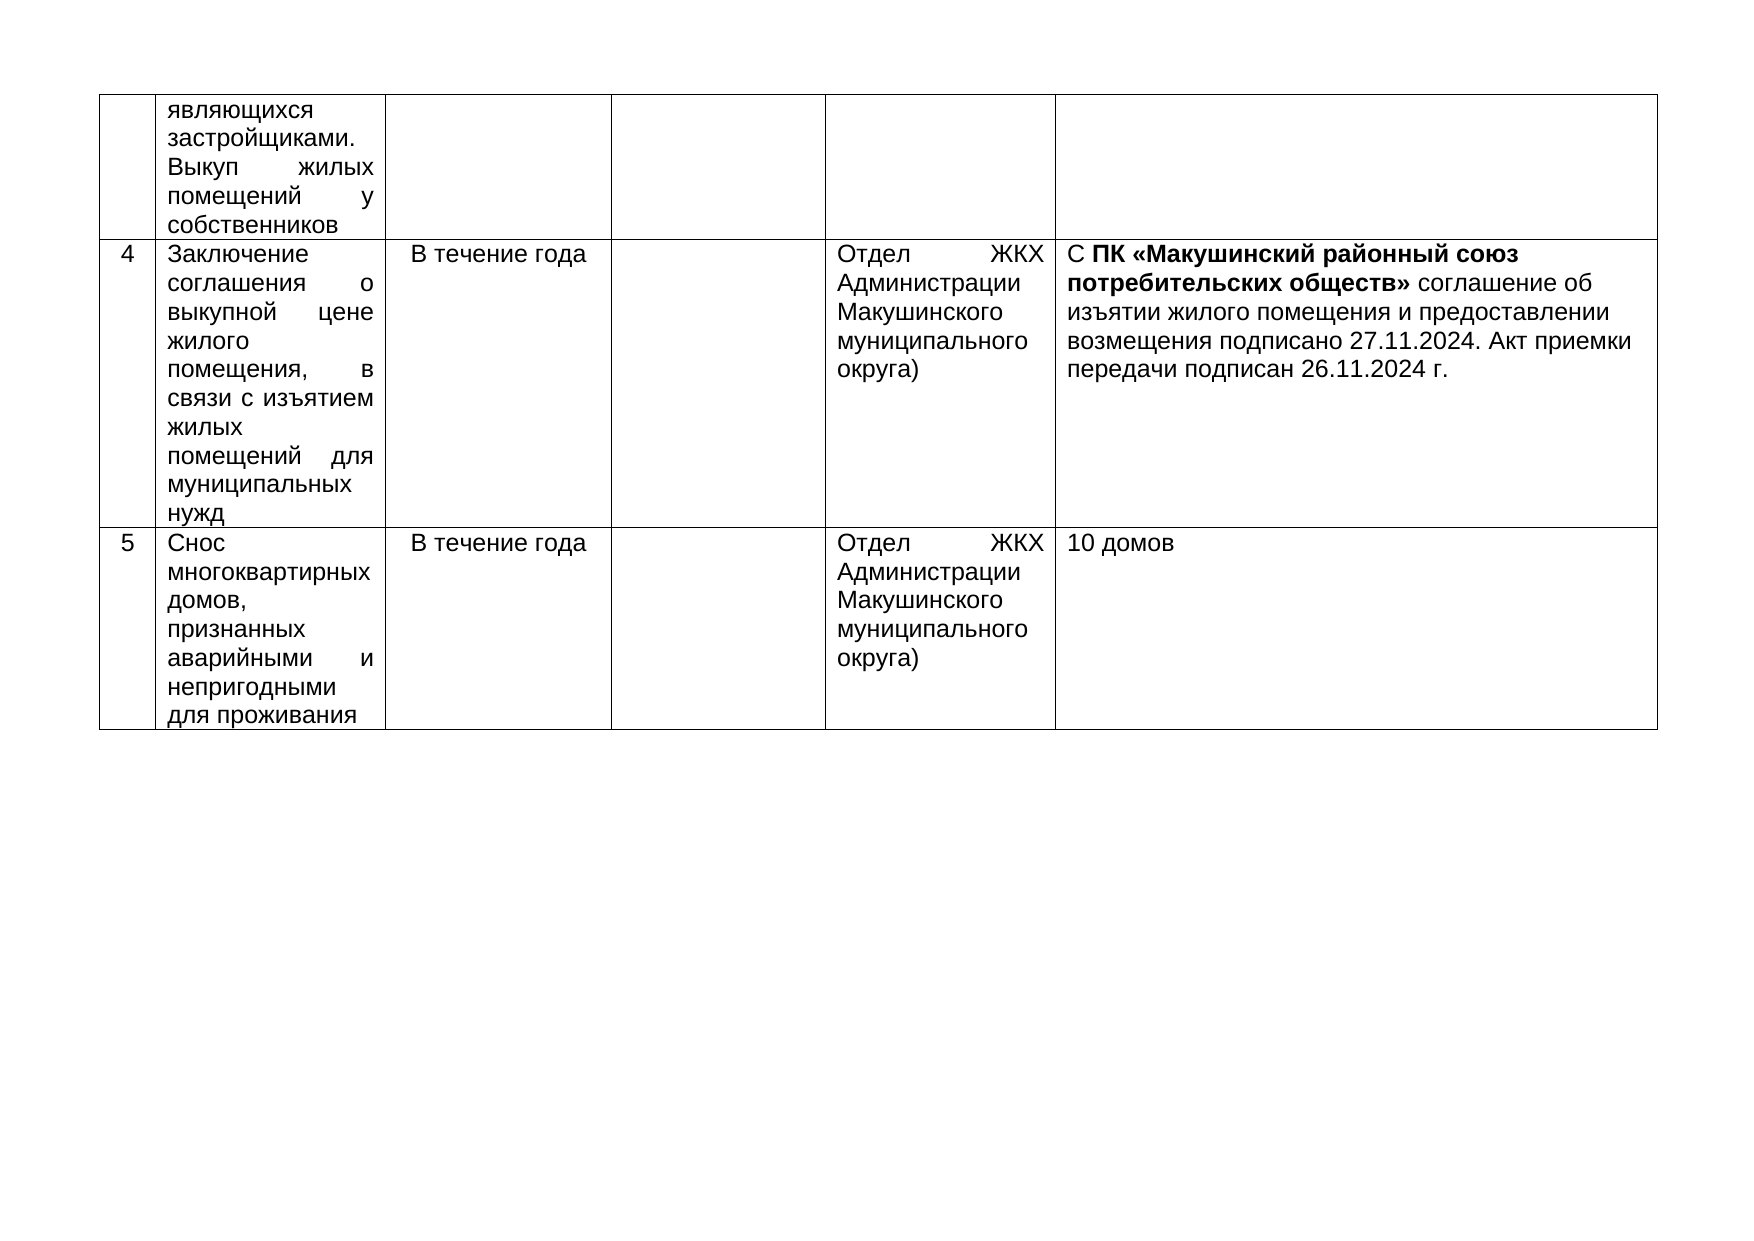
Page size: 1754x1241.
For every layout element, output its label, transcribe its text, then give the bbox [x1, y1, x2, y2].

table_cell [386, 95, 611, 238]
table_cell В течение года [386, 528, 611, 729]
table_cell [156, 95, 385, 238]
table_cell 10 домов [1056, 528, 1657, 729]
table_cell 4 [100, 240, 155, 527]
table_cell [826, 95, 1055, 238]
table_cell 5 [100, 528, 155, 729]
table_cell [612, 95, 825, 238]
table_cell Заключение соглашения о выкупной цене жилого помещения, в связи с изъятием жилых помещений для муниципальных нужд [156, 240, 385, 527]
table_cell Отдел ЖКХ Администрации Макушинского муниципального округа) [826, 240, 1055, 527]
table_cell С ПК «Макушинский районный союз потребительских обществ» соглашение об изъятии жилого помещения и предоставлении возмещения подписано 27.11.2024. Акт приемки передачи подписан 26.11.2024 г. [1056, 240, 1657, 527]
table_cell [612, 528, 825, 729]
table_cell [1056, 95, 1657, 238]
table_cell [612, 240, 825, 527]
table_cell Отдел ЖКХ Администрации Макушинского муниципального округа) [826, 528, 1055, 729]
table_cell Снос многоквартирных домов, признанных аварийными и непригодными для проживания [156, 528, 385, 729]
table_cell 3 [100, 95, 155, 238]
table_cell В течение года [386, 240, 611, 527]
